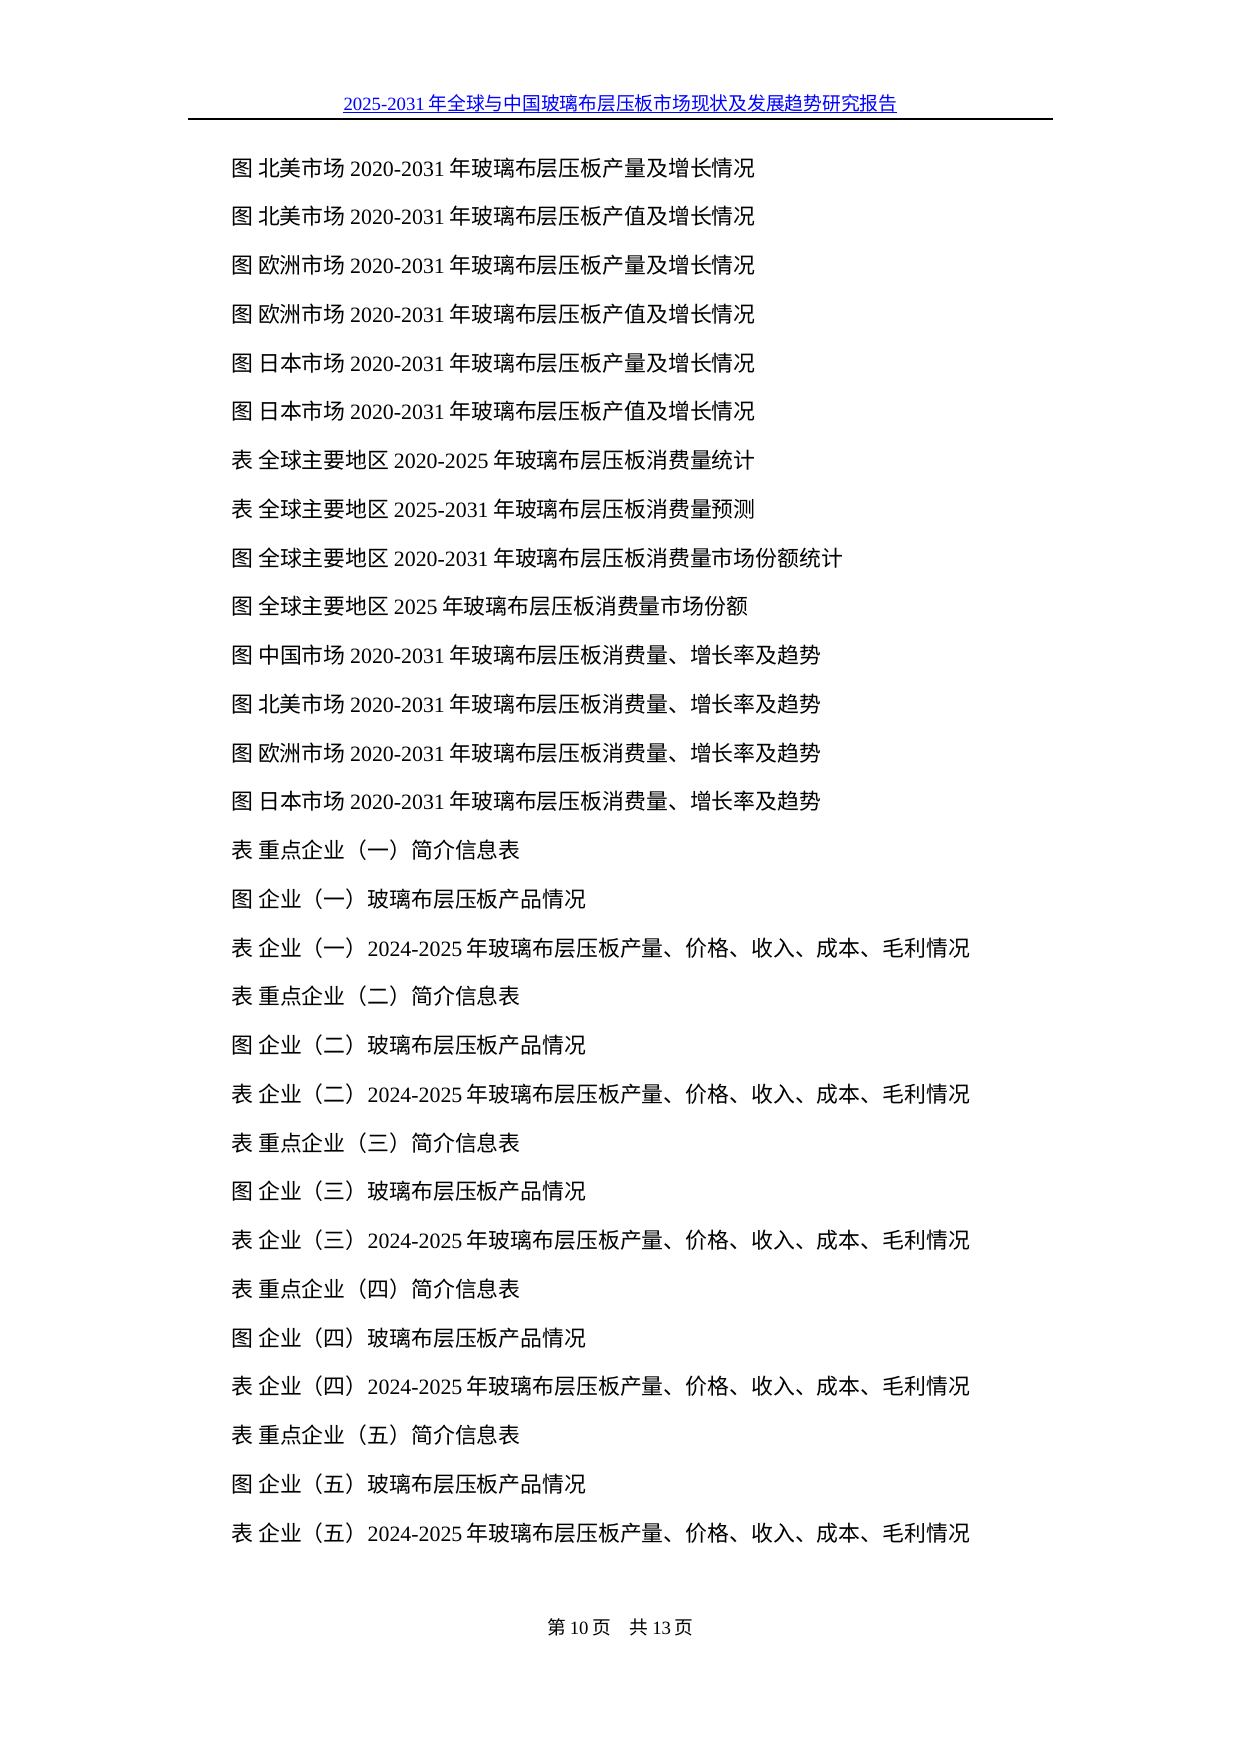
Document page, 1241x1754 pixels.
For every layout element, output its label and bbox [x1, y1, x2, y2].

text [187, 150, 1053, 1548]
